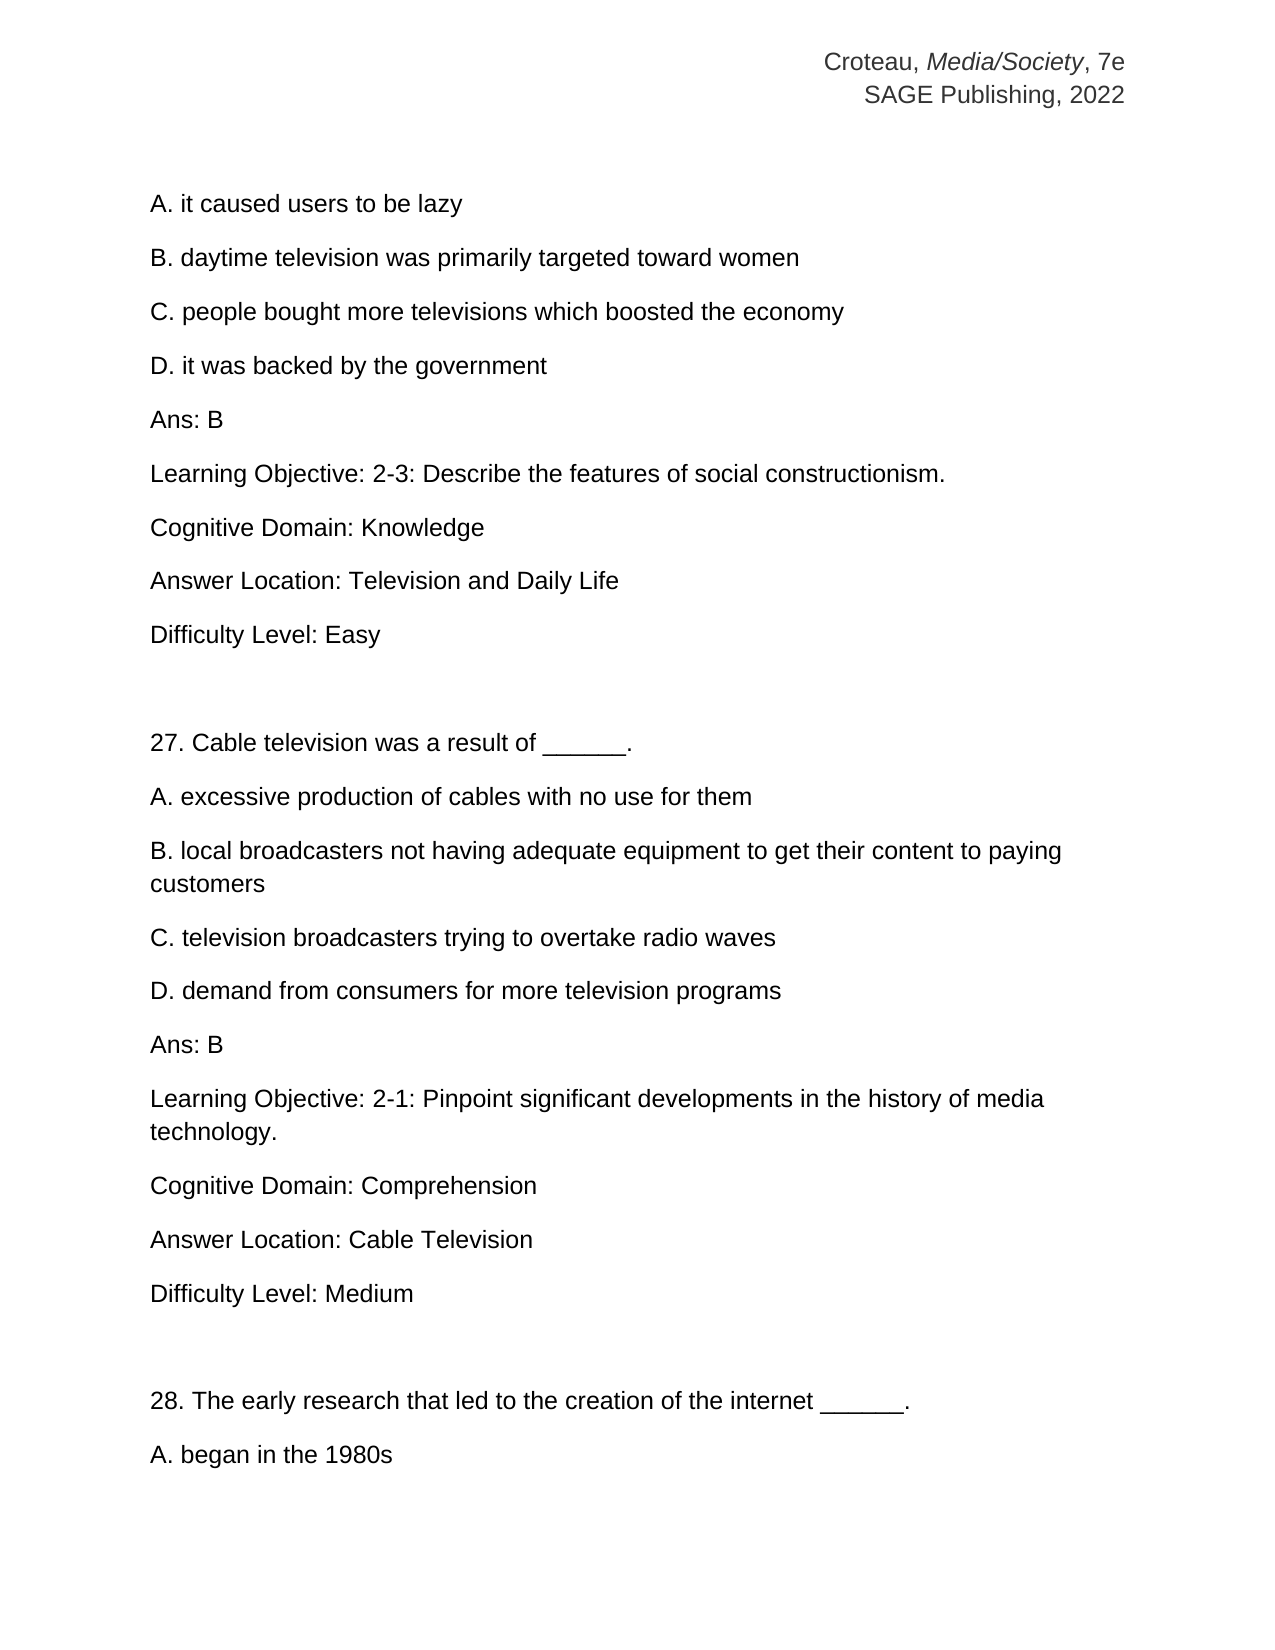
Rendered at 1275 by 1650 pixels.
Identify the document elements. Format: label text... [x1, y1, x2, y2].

text D. it was backed by the government [150, 351, 1125, 380]
text Cognitive Domain: Knowledge [150, 512, 1125, 541]
text Answer Location: Cable Television [150, 1225, 1125, 1253]
text B. local broadcasters not having adequate equipment to get their content to paying customers [150, 836, 1125, 897]
text D. demand from consumers for more television programs [150, 976, 1125, 1005]
text Answer Location: Television and Daily Life [150, 566, 1125, 595]
text Learning Objective: 2-3: Describe the features of social constructionism. [150, 459, 1125, 487]
text C. television broadcasters trying to overtake radio waves [150, 922, 1125, 951]
text C. people bought more televisions which boosted the economy [150, 297, 1125, 326]
text Difficulty Level: Medium [150, 1279, 1125, 1307]
text A. it caused users to be lazy [150, 189, 1125, 218]
text A. began in the 1980s [150, 1440, 1125, 1469]
text 28. The early research that led to the creation of the internet ______. [150, 1386, 1125, 1415]
text Cognitive Domain: Comprehension [150, 1171, 1125, 1200]
text B. daytime television was primarily targeted toward women [150, 243, 1125, 272]
text Difficulty Level: Easy [150, 620, 1125, 649]
text 27. Cable television was a result of ______. [150, 728, 1125, 757]
text Learning Objective: 2-1: Pinpoint significant developments in the history of media technology. [150, 1084, 1125, 1146]
text Ans: B [150, 1030, 1125, 1059]
text Ans: B [150, 405, 1125, 433]
text A. excessive production of cables with no use for them [150, 782, 1125, 811]
